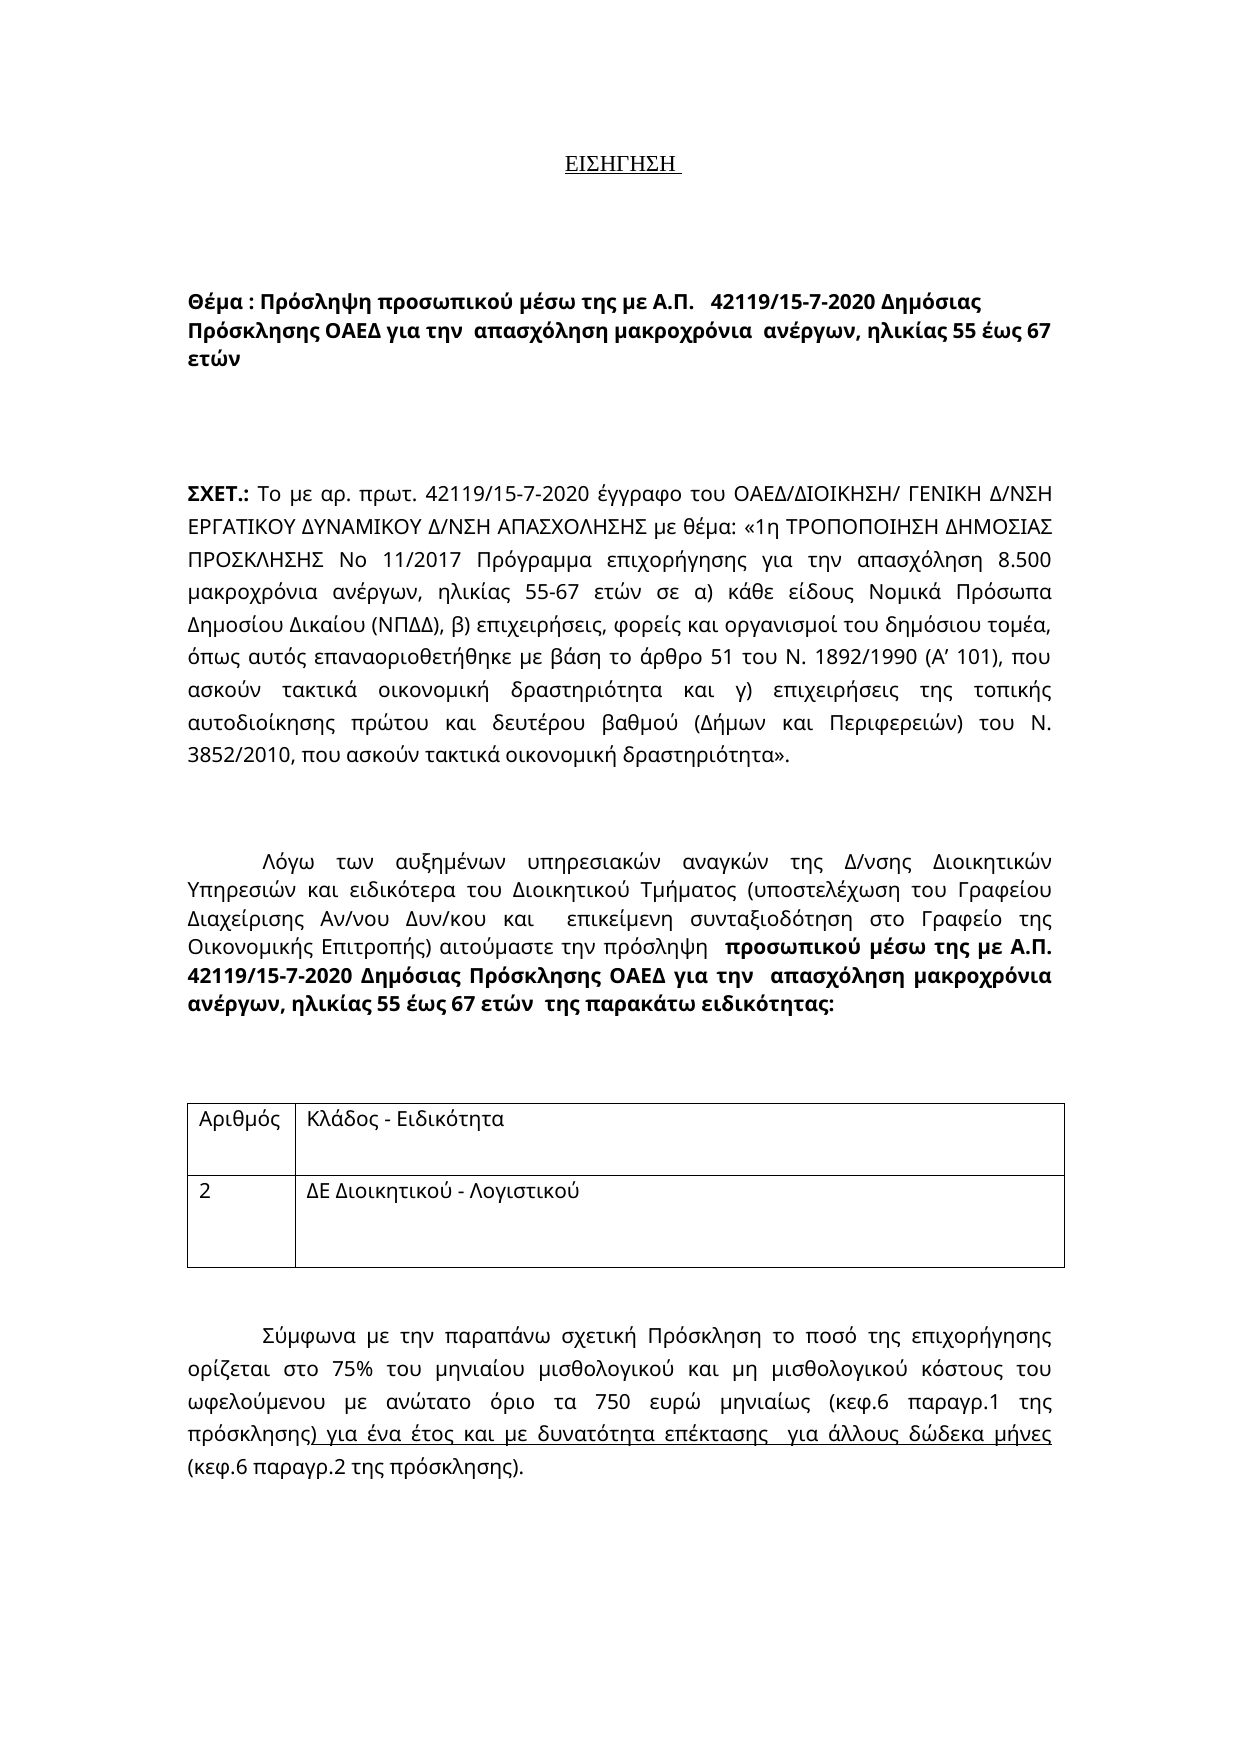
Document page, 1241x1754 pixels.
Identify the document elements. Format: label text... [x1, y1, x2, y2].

table_header Κλάδος - Ειδικότητα [296, 1104, 1064, 1175]
table_cell 2 [188, 1176, 295, 1267]
text Θέμα : Πρόσληψη προσωπικού μέσω της με Α.Π. 42119/15-7-2020 Δημόσιας Πρόσκλησης ΟΑΕΔ για την απασχόληση μακροχρόνια ανέργων, ηλικίας 55 έως 67 ετών [187, 287, 1053, 373]
text Σύμφωνα με την παραπάνω σχετική Πρόσκληση το ποσό της επιχορήγησης ορίζεται στο 75% του μηνιαίου μισθολογικού και μη μισθολογικού κόστους του ωφελούμενου με ανώτατο όριο τα 750 ευρώ μηνιαίως (κεφ.6 παραγρ.1 της πρόσκλησης) για ένα έτος και με δυνατότητα επέκτασης για άλλους δώδεκα μήνες (κεφ.6 παραγρ.2 της πρόσκλησης). [187, 1322, 1053, 1481]
table_cell ΔΕ Διοικητικού - Λογιστικού [296, 1176, 1064, 1267]
text Λόγω των αυξημένων υπηρεσιακών αναγκών της Δ/νσης Διοικητικών Υπηρεσιών και ειδικότερα του Διοικητικού Τμήματος (υποστελέχωση του Γραφείου Διαχείρισης Αν/νου Δυν/κου και επικείμενη συνταξιοδότηση στο Γραφείο της Οικονομικής Επιτροπής) αιτούμαστε την πρόσληψη προσωπικού μέσω της με Α.Π. 42119/15-7-2020 Δημόσιας Πρόσκλησης ΟΑΕΔ για την απασχόληση μακροχρόνια ανέργων, ηλικίας 55 έως 67 ετών της παρακάτω ειδικότητας: [187, 847, 1053, 1018]
table_header Αριθμός [188, 1104, 295, 1175]
text ΕΙΣΗΓΗΣΗ [187, 150, 1053, 176]
text ΣΧΕΤ.: Το με αρ. πρωτ. 42119/15-7-2020 έγγραφο του ΟΑΕΔ/ΔΙΟΙΚΗΣΗ/ ΓΕΝΙΚΗ Δ/ΝΣΗ ΕΡΓΑΤΙΚΟΥ ΔΥΝΑΜΙΚΟΥ Δ/ΝΣΗ ΑΠΑΣΧΟΛΗΣΗΣ με θέμα: «1η ΤΡΟΠΟΠΟΙΗΣΗ ΔΗΜΟΣΙΑΣ ΠΡΟΣΚΛΗΣΗΣ Νο 11/2017 Πρόγραμμα επιχορήγησης για την απασχόληση 8.500 μακροχρόνια ανέργων, ηλικίας 55-67 ετών σε α) κάθε είδους Νομικά Πρόσωπα Δημοσίου Δικαίου (ΝΠΔΔ), β) επιχειρήσεις, φορείς και οργανισμοί του δημόσιου τομέα, όπως αυτός επαναοριοθετήθηκε με βάση το άρθρο 51 του Ν. 1892/1990 (Α’ 101), που ασκούν τακτικά οικονομική δραστηριότητα και γ) επιχειρήσεις της τοπικής αυτοδιοίκησης πρώτου και δευτέρου βαθμού (Δήμων και Περιφερειών) του Ν. 3852/2010, που ασκούν τακτικά οικονομική δραστηριότητα». [187, 479, 1053, 769]
